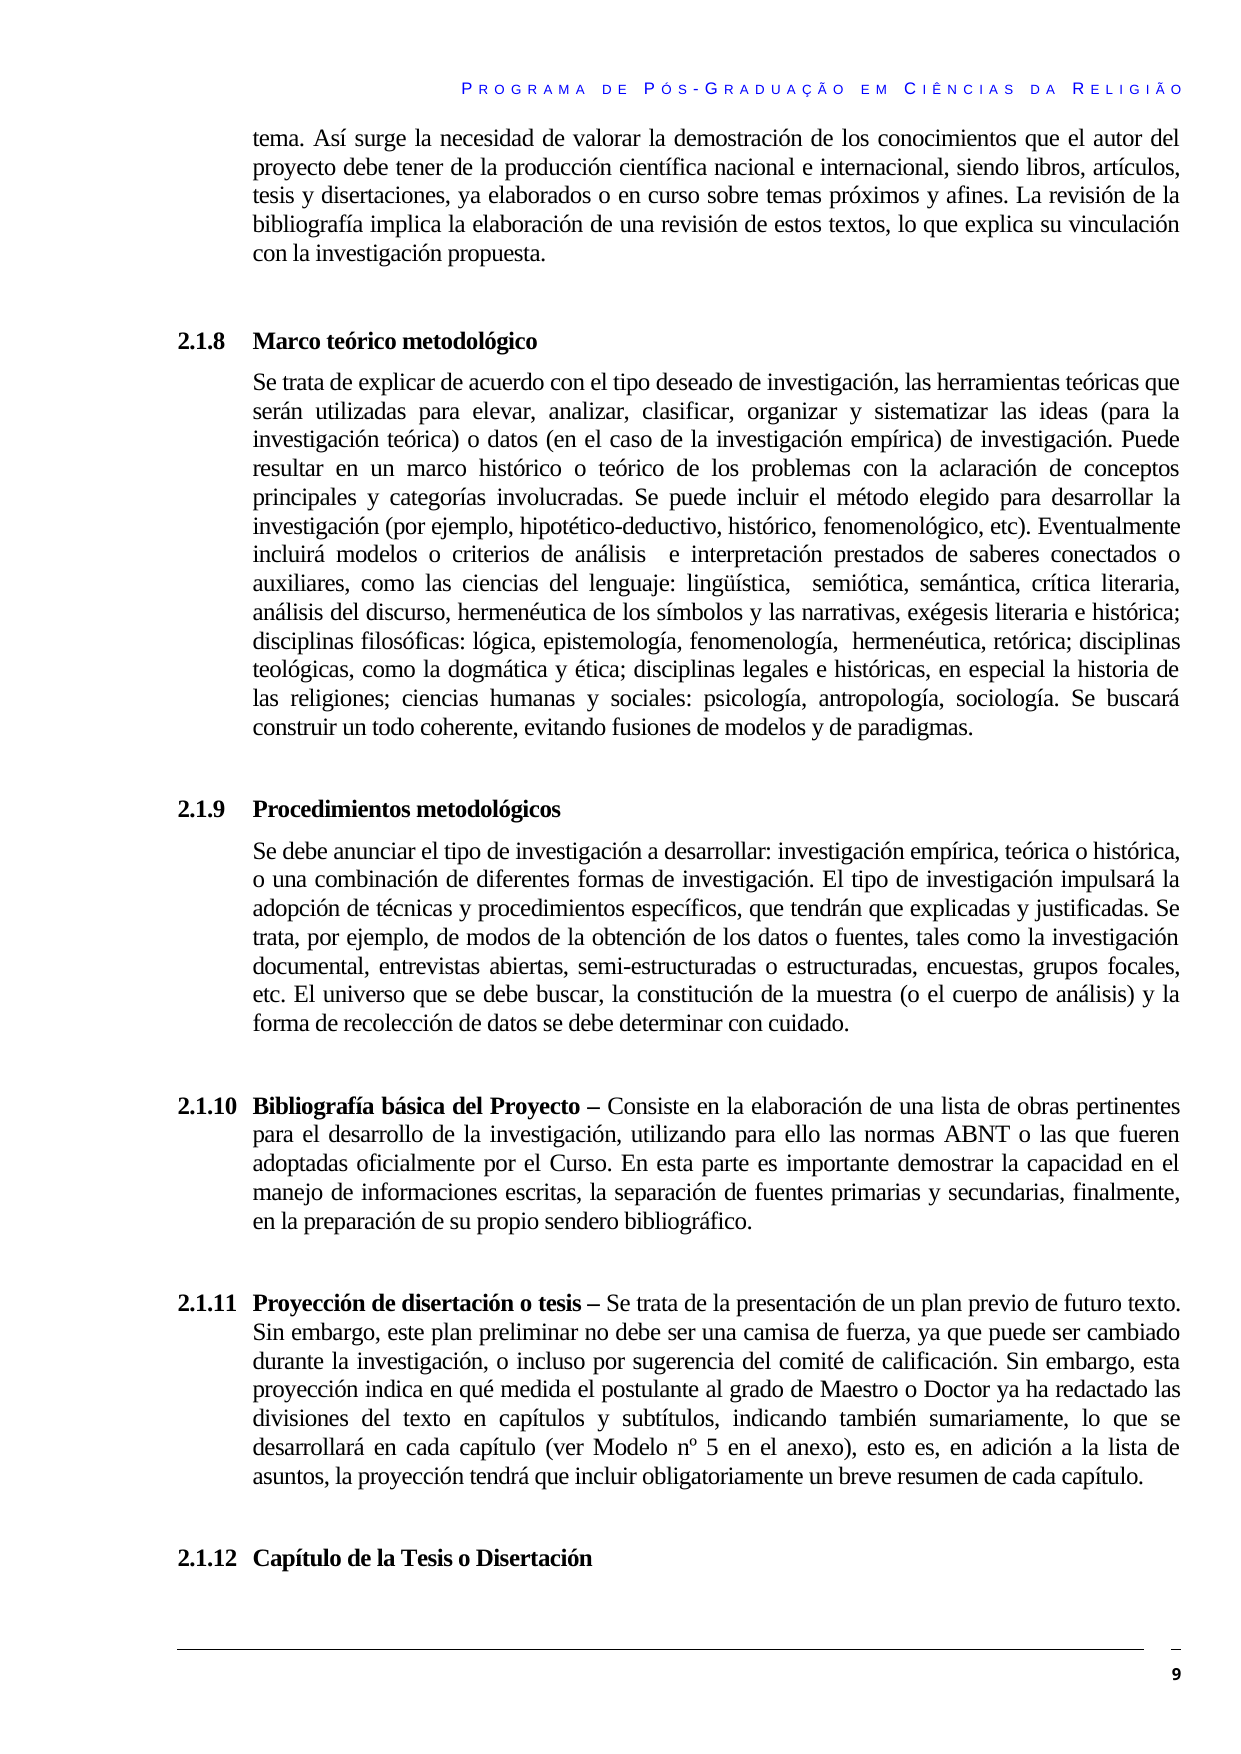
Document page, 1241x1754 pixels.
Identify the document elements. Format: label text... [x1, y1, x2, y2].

list Proyección de disertación o tesis – Se trata de la presentación de un plan previo de futuro texto. Sin embargo, este plan preliminar no debe ser una camisa de fuerza, ya que puede ser cambiado durante la investigación, o incluso por sugerencia del comité de calificación. Sin embargo, esta proyección indica en qué medida el postulante al grado de Maestro o Doctor ya ha redactado las divisiones del texto en capítulos y subtítulos, indicando también sumariamente, lo que se desarrollará en cada capítulo (ver Modelo nº 5 en el anexo), esto es, en adición a la lista de asuntos, la proyección tendrá que incluir obligatoriamente un breve resumen de cada capítulo. [177, 1288, 1181, 1489]
list Bibliografía básica del Proyecto – Consiste en la elaboración de una lista de obras pertinentes para el desarrollo de la investigación, utilizando para ello las normas ABNT o las que fueren adoptadas oficialmente por el Curso. En esta parte es importante demostrar la capacidad en el manejo de informaciones escritas, la separación de fuentes primarias y secundarias, finalmente, en la preparación de su propio sendero bibliográfico. [177, 1091, 1181, 1234]
list Procedimientos metodológicos [177, 794, 1181, 823]
text Se debe anunciar el tipo de investigación a desarrollar: investigación empírica, teórica o histórica, o una combinación de diferentes formas de investigación. El tipo de investigación impulsará la adopción de técnicas y procedimientos específicos, que tendrán que explicadas y justificadas. Se trata, por ejemplo, de modos de la obtención de los datos o fuentes, tales como la investigación documental, entrevistas abiertas, semi-estructuradas o estructuradas, encuestas, grupos focales, etc. El universo que se debe buscar, la constitución de la muestra (o el cuerpo de análisis) y la forma de recolección de datos se debe determinar con cuidado. [252, 836, 1181, 1037]
text Se trata de explicar de acuerdo con el tipo deseado de investigación, las herramientas teóricas que serán utilizadas para elevar, analizar, clasificar, organizar y sistematizar las ideas (para la investigación teórica) o datos (en el caso de la investigación empírica) de investigación. Puede resultar en un marco histórico o teórico de los problemas con la aclaración de conceptos principales y categorías involucradas. Se puede incluir el método elegido para desarrollar la investigación (por ejemplo, hipotético-deductivo, histórico, fenomenológico, etc). Eventualmente incluirá modelos o criterios de análisis e interpretación prestados de saberes conectados o auxiliares, como las ciencias del lenguaje: lingüística, semiótica, semántica, crítica literaria, análisis del discurso, hermenéutica de los símbolos y las narrativas, exégesis literaria e histórica; disciplinas filosóficas: lógica, epistemología, fenomenología, hermenéutica, retórica; disciplinas teológicas, como la dogmática y ética; disciplinas legales e históricas, en especial la historia de las religiones; ciencias humanas y sociales: psicología, antropología, sociología. Se buscará construir un todo coherente, evitando fusiones de modelos y de paradigmas. [252, 367, 1181, 741]
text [252, 123, 1181, 267]
list Marco teórico metodológico [177, 326, 1181, 354]
list Capítulo de la Tesis o Disertación [177, 1543, 1181, 1572]
